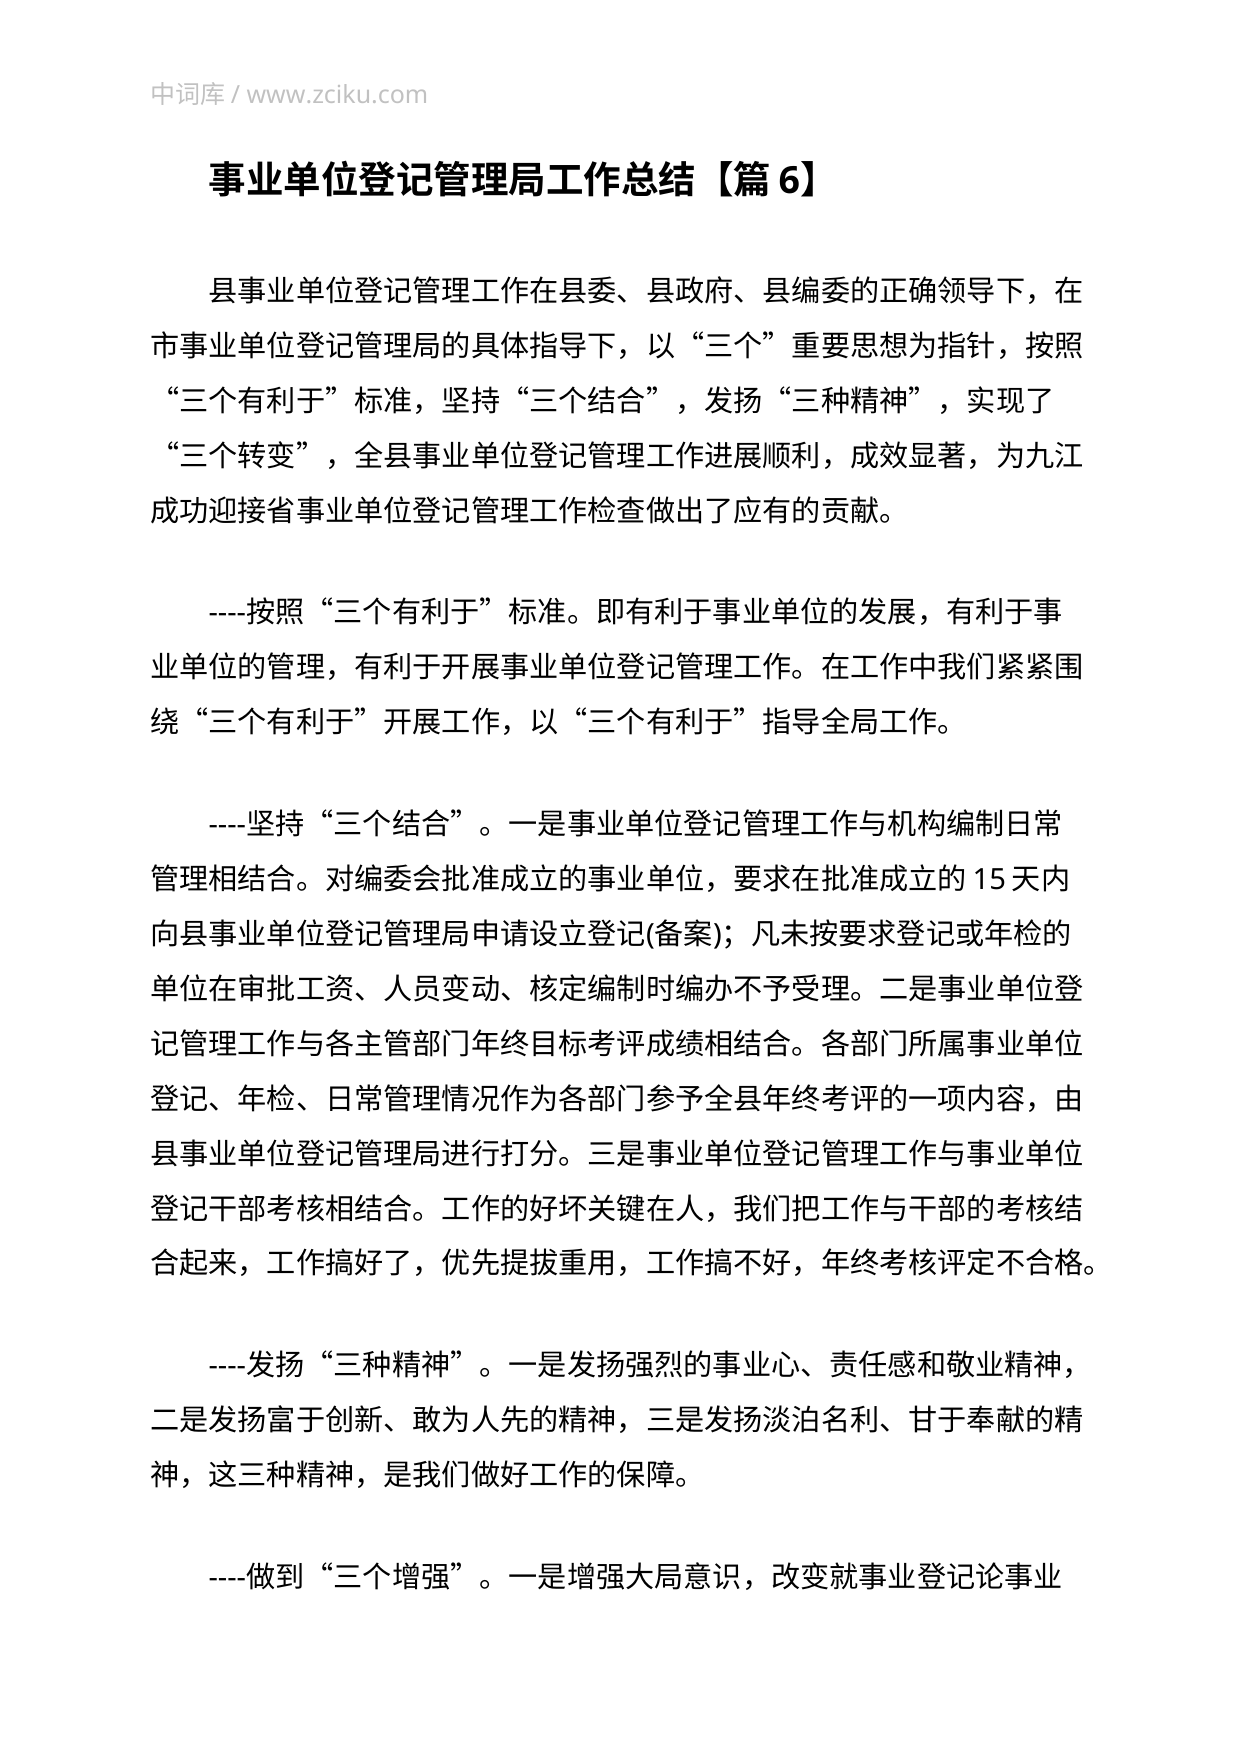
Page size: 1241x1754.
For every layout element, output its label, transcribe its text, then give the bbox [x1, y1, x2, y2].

text 县事业单位登记管理工作在县委、县政府、县编委的正确领导下，在市事业单位登记管理局的具体指导下，以“三个”重要思想为指针，按照“三个有利于”标准，坚持“三个结合”，发扬“三种精神”，实现了“三个转变”，全县事业单位登记管理工作进展顺利，成效显著，为九江成功迎接省事业单位登记管理工作检查做出了应有的贡献。 [150, 268, 1090, 529]
text 事业单位登记管理局工作总结【篇6】 [150, 150, 1090, 204]
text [150, 1553, 1090, 1596]
text ----发扬“三种精神”。一是发扬强烈的事业心、责任感和敬业精神，二是发扬富于创新、敢为人先的精神，三是发扬淡泊名利、甘于奉献的精神，这三种精神，是我们做好工作的保障。 [150, 1342, 1090, 1494]
text ----坚持“三个结合”。一是事业单位登记管理工作与机构编制日常管理相结合。对编委会批准成立的事业单位，要求在批准成立的15天内向县事业单位登记管理局申请设立登记(备案)；凡未按要求登记或年检的单位在审批工资、人员变动、核定编制时编办不予受理。二是事业单位登记管理工作与各主管部门年终目标考评成绩相结合。各部门所属事业单位登记、年检、日常管理情况作为各部门参予全县年终考评的一项内容，由县事业单位登记管理局进行打分。三是事业单位登记管理工作与事业单位登记干部考核相结合。工作的好坏关键在人，我们把工作与干部的考核结合起来，工作搞好了，优先提拔重用，工作搞不好，年终考核评定不合格。 [150, 801, 1090, 1282]
text ----按照“三个有利于”标准。即有利于事业单位的发展，有利于事业单位的管理，有利于开展事业单位登记管理工作。在工作中我们紧紧围绕“三个有利于”开展工作，以“三个有利于”指导全局工作。 [150, 589, 1090, 741]
